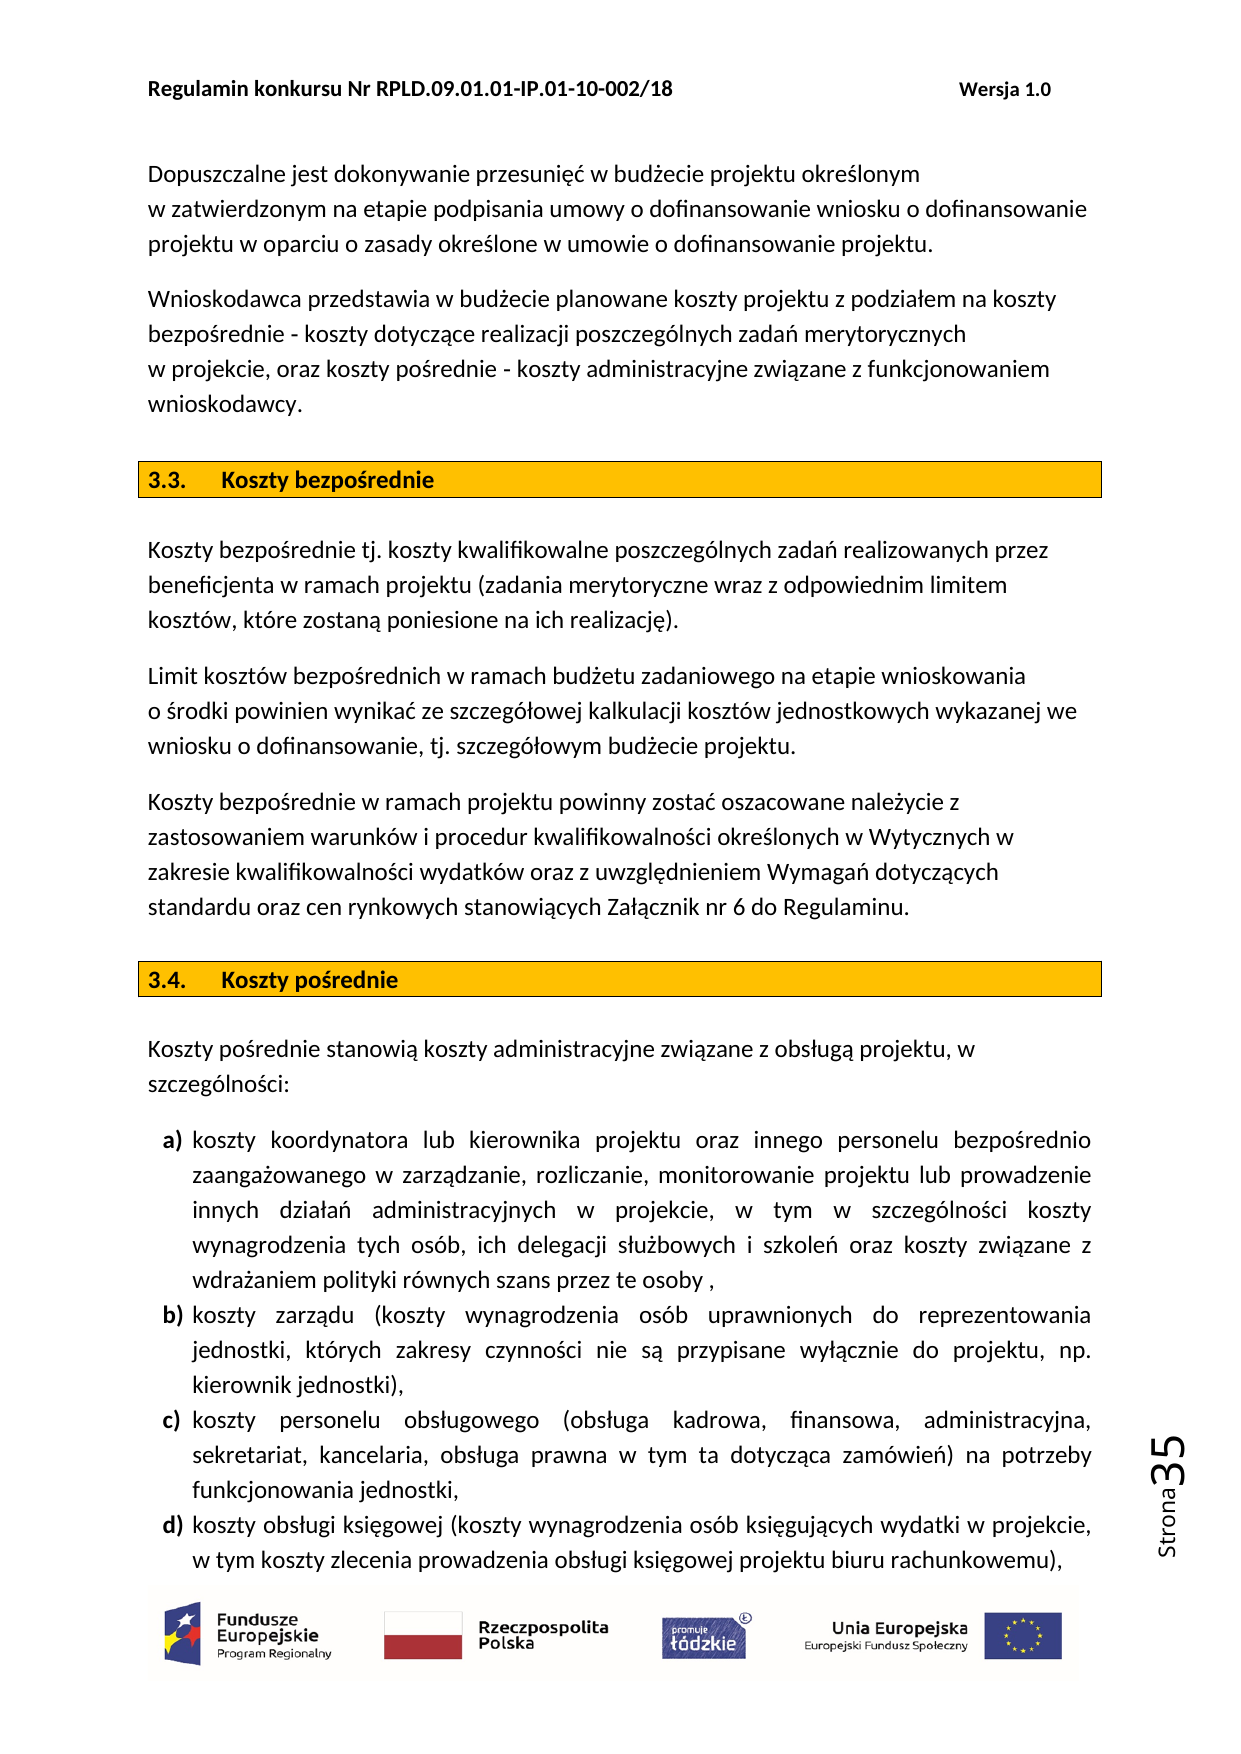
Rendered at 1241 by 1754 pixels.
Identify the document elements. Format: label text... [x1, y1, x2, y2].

list koszty koordynatora lub kierownika projektu oraz innego personelu bezpośrednio zaangażowanego w zarządzanie, rozliczanie, monitorowanie projektu lub prowadzenie innych działań administracyjnych w projekcie, w tym w szczególności koszty wynagrodzenia tych osób, ich delegacji służbowych i szkoleń oraz koszty związane z wdrażaniem polityki równych szans przez te osoby , [162, 1124, 1093, 1295]
text Koszty bezpośrednie w ramach projektu powinny zostać oszacowane należycie z zastosowaniem warunków i procedur kwalifikowalności określonych w Wytycznych w zakresie kwalifikowalności wydatków oraz z uwzględnieniem Wymagań dotyczących standardu oraz cen rynkowych stanowiących Załącznik nr 6 do Regulaminu. [148, 786, 1093, 921]
text Koszty pośrednie stanowią koszty administracyjne związane z obsługą projektu, w szczególności: [148, 1033, 1093, 1099]
text Koszty bezpośrednie tj. koszty kwalifikowalne poszczególnych zadań realizowanych przez beneficjenta w ramach projektu (zadania merytoryczne wraz z odpowiednim limitem kosztów, które zostaną poniesione na ich realizację). [148, 534, 1093, 634]
list Koszty pośrednie [139, 962, 1101, 996]
text Wnioskodawca przedstawia w budżecie planowane koszty projektu z podziałem na koszty bezpośrednie ‐ koszty dotyczące realizacji poszczególnych zadań merytorycznych w projekcie, oraz koszty pośrednie ‐ koszty administracyjne związane z funkcjonowaniem wnioskodawcy. [148, 284, 1093, 419]
list koszty obsługi księgowej (koszty wynagrodzenia osób księgujących wydatki w projekcie, w tym koszty zlecenia prowadzenia obsługi księgowej projektu biuru rachunkowemu), [162, 1509, 1093, 1575]
list Koszty bezpośrednie [139, 462, 1101, 497]
list koszty personelu obsługowego (obsługa kadrowa, finansowa, administracyjna, sekretariat, kancelaria, obsługa prawna w tym ta dotycząca zamówień) na potrzeby funkcjonowania jednostki, [162, 1404, 1093, 1505]
text Dopuszczalne jest dokonywanie przesunięć w budżecie projektu określonym w zatwierdzonym na etapie podpisania umowy o dofinansowanie wniosku o dofinansowanie projektu w oparciu o zasady określone w umowie o dofinansowanie projektu. [148, 158, 1093, 258]
list koszty zarządu (koszty wynagrodzenia osób uprawnionych do reprezentowania jednostki, których zakresy czynności nie są przypisane wyłącznie do projektu, np. kierownik jednostki), [162, 1299, 1093, 1400]
picture [147, 1585, 1079, 1681]
text Limit kosztów bezpośrednich w ramach budżetu zadaniowego na etapie wnioskowania o środki powinien wynikać ze szczegółowej kalkulacji kosztów jednostkowych wykazanej we wniosku o dofinansowanie, tj. szczegółowym budżecie projektu. [148, 660, 1093, 760]
